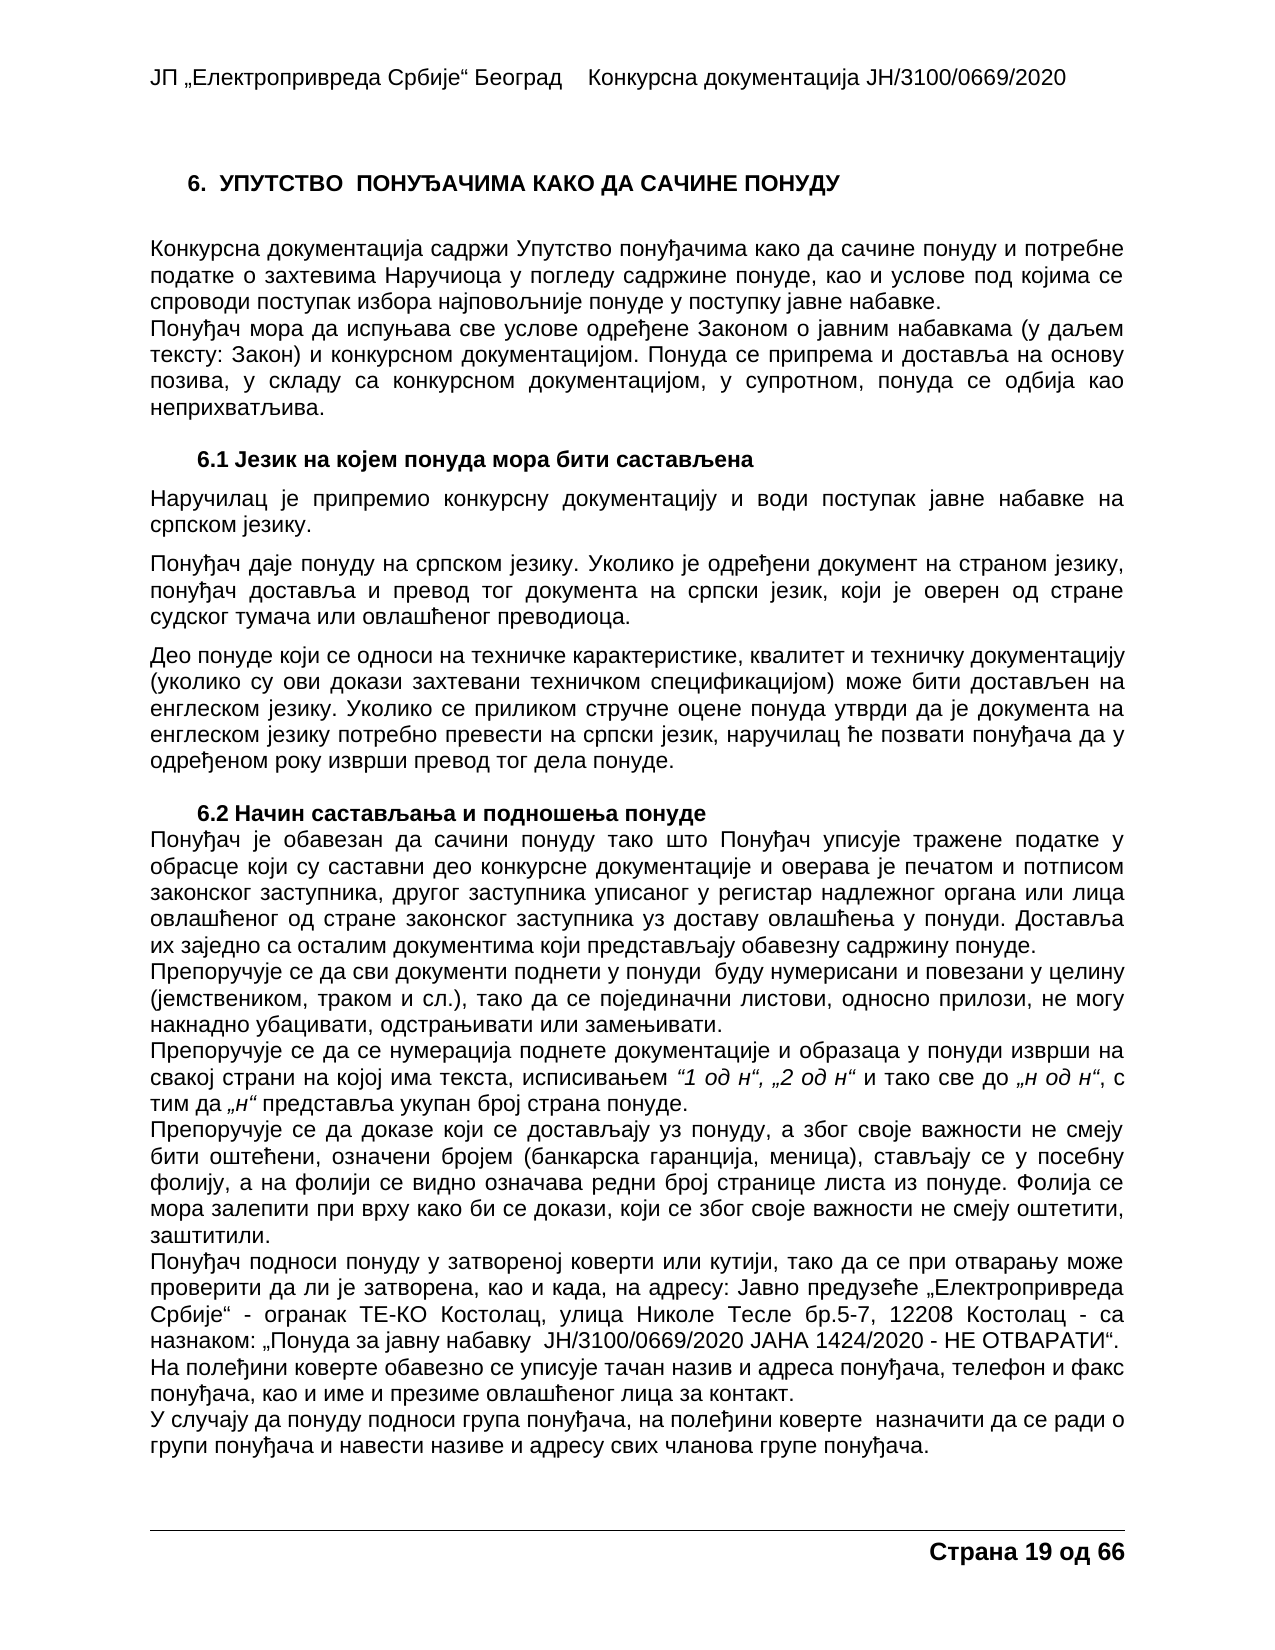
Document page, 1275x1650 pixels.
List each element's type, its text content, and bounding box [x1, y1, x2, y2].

text У случају да понуду подноси група понуђача, на полеђини коверте назначити да се ради о групи понуђача и навести називе и адресу свих чланова групе понуђача. [150, 1406, 1125, 1459]
text Понуђач даје понуду на српском језику. Уколико је одређени документ на страном језику, понуђач доставља и превод тог документа на српски језик, који је оверен од стране судског тумача или овлашћеног преводиоца. [150, 550, 1125, 629]
text Део понуде који се односи на техничке карактеристике, квалитет и техничку документацију (уколико су ови докази захтевани техничком спецификацијом) може бити достављен на енглеском језику. Уколико се приликом стручне оцене понуда утврди да је документа на енглеском језику потребно превести на српски језик, наручилац ће позвати понуђача да у одређеном року изврши превод тог дела понуде. [150, 642, 1125, 774]
text Понуђач подноси понуду у затвореној коверти или кутији, тако да се при отварању може проверити да ли је затворена, као и када, на адресу: Јавно предузеће „Електропривреда Србије“ - огранак ТЕ-КО Костолац, улица Николе Тесле бр.5-7, 12208 Костолац - са назнаком: „Понуда за јавну набавку ЈН/3100/0669/2020 JAНA 1424/2020 - НЕ ОТВАРАТИ“. [150, 1248, 1125, 1353]
text 6. УПУТСТВО ПОНУЂАЧИМА КАКО ДА САЧИНЕ ПОНУДУ [187, 170, 1125, 197]
text На полеђини коверте обавезно се уписује тачан назив и адреса понуђача, телефон и факс понуђача, као и име и презиме овлашћеног лица за контакт. [150, 1353, 1125, 1406]
text Препоручује се да доказе који се достављају уз понуду, а због своје важности не смеју бити оштећени, означени бројем (банкарска гаранција, меница), стављају се у посебну фолију, а на фолији се видно означава редни број странице листа из понуде. Фолија се мора залепити при врху како би се докази, који се због своје важности не смеју оштетити, заштитили. [150, 1116, 1125, 1248]
text Понуђач је обавезан да сачини понуду тако што Понуђач уписује тражене податке у обрасце који су саставни део конкурсне документације и оверава је печатом и потписом законског заступника, другог заступника уписаног у регистар надлежног органа или лица овлашћеног од стране законског заступника уз доставу овлашћења у понуди. Доставља их заједно са осталим документима који представљају обавезну садржину понуде. [150, 826, 1125, 958]
text Конкурсна документација садржи Упутство понуђачима како да сачине понуду и потребне податке о захтевима Наручиоца у погледу садржине понуде, као и услове под којима се спроводи поступак избора најповољније понуде у поступку јавне набавке. [150, 235, 1125, 314]
list Начин састављања и подношења понуде [197, 800, 1125, 826]
list Језик на којем понуда мора бити састављена [197, 446, 1125, 473]
text Наручилац је припремио конкурсну документацију и води поступак јавне набавке на српском језику. [150, 485, 1125, 538]
text Понуђач мора да испуњава све услове одређене Законом о јавним набавкама (у даљем тексту: Закон) и конкурсном документацијом. Понуда се припрема и доставља на основу позива, у складу са конкурсном документацијом, у супротном, понуда се одбија као неприхватљива. [150, 314, 1125, 420]
text Препоручује се да сви документи поднети у понуди буду нумерисани и повезани у целину (јемствеником, траком и сл.), тако да се појединачни листови, односно прилози, не могу накнадно убацивати, одстрањивати или замењивати. [150, 958, 1125, 1037]
text Препоручује се да се нумерација поднете документације и образаца у понуди изврши на свакоj страни на којој има текста, исписивањем “1 од н“, „2 од н“ и тако све до „н од н“, с тим да „н“ представља укупан број страна понуде. [150, 1037, 1125, 1116]
